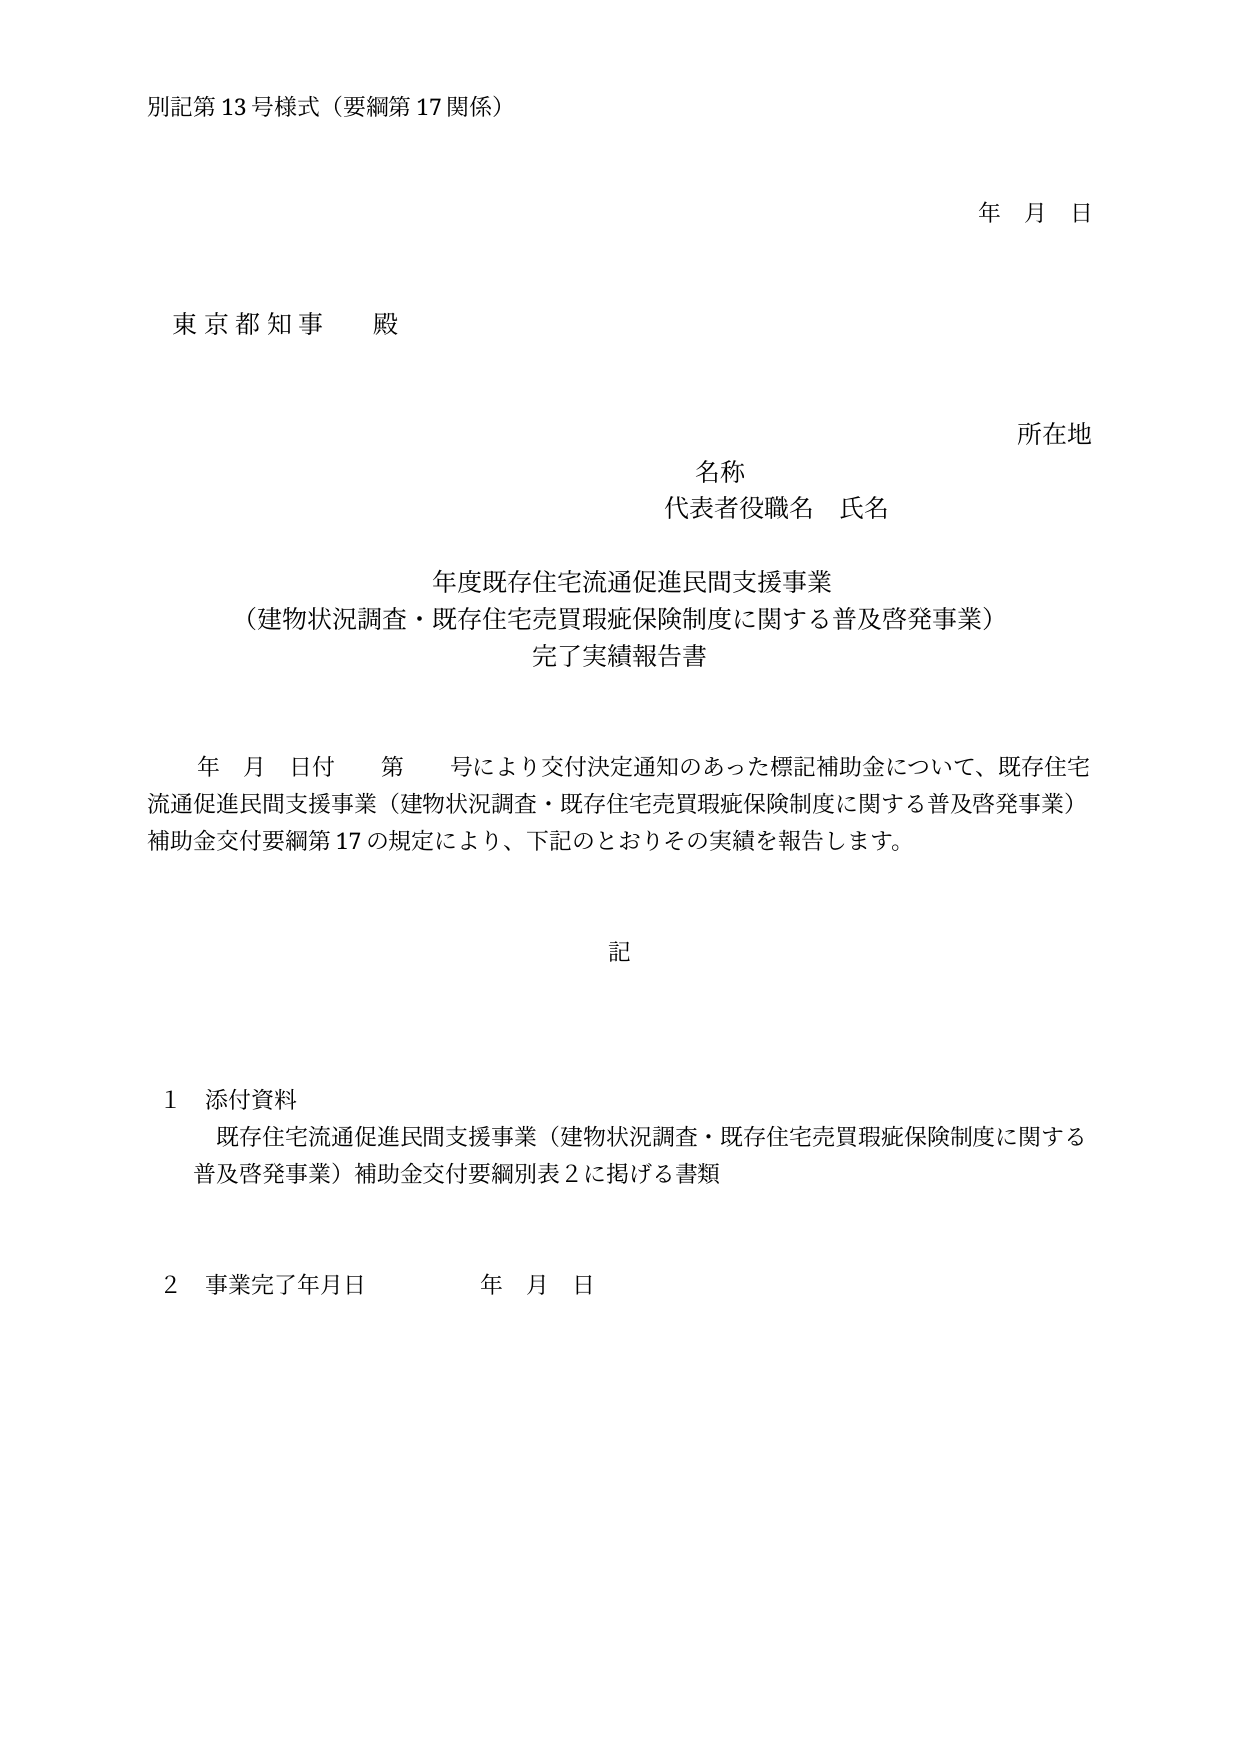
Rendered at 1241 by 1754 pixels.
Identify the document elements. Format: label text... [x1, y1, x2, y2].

text 記 [148, 932, 1092, 969]
text 所在地 [148, 415, 1092, 452]
text 年 月 日 [148, 193, 1092, 230]
text 年 月 日付 第 号により交付決定通知のあった標記補助金について、補助金交付要綱第1の規定により、下記のとおりその実績を報告します。 [148, 747, 1092, 858]
text ２ 事業完了年月日 年 月 日 [148, 1265, 1092, 1302]
text 補助金交付要綱別表に掲げる書類 [193, 1117, 1092, 1191]
text 代表者役職名 氏名 [148, 489, 1092, 526]
text 年度 [148, 563, 1092, 599]
text 東 京 都 知 事 殿 [148, 304, 1092, 341]
text 名称 [148, 452, 992, 489]
text 完了実績報告書 [148, 637, 1092, 673]
text １ 添付資料 [148, 1080, 1092, 1117]
